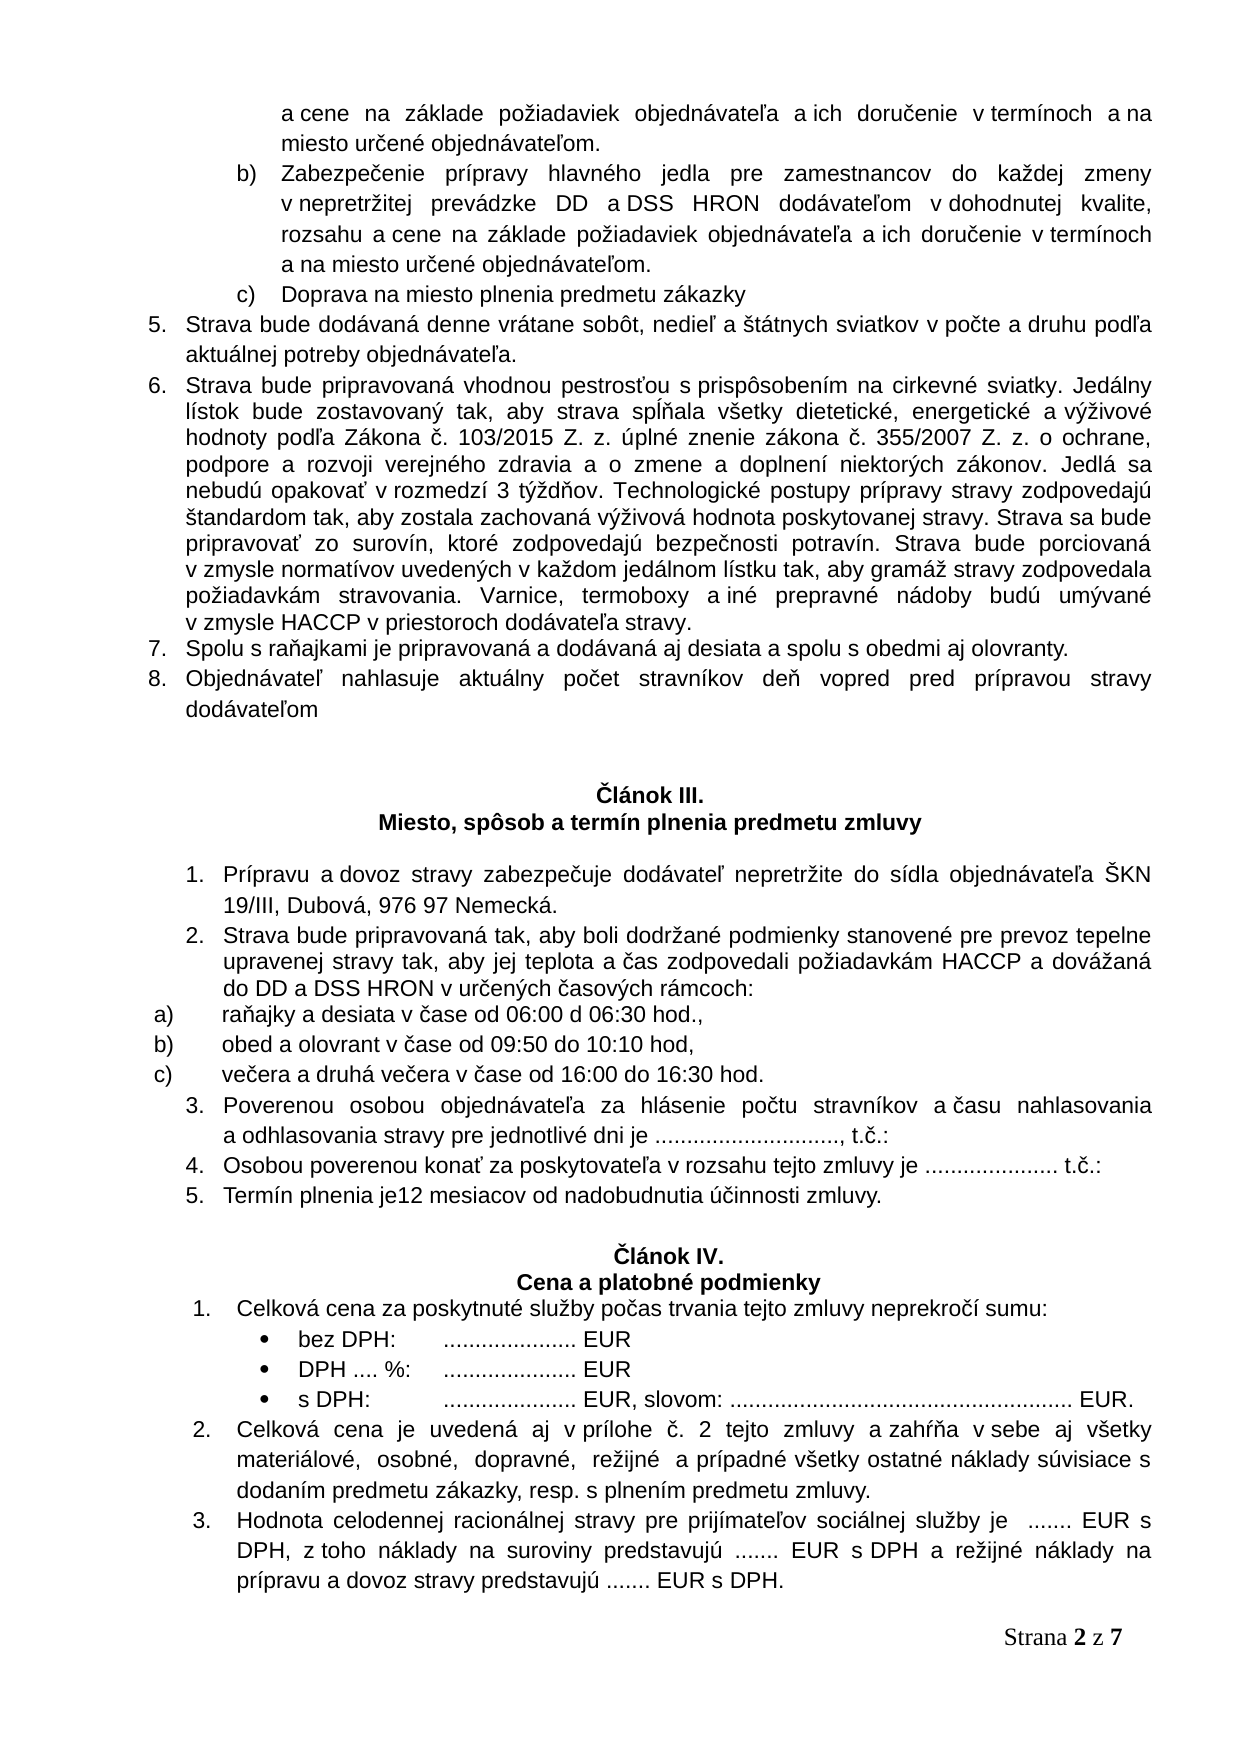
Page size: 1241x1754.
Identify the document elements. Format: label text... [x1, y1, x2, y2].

list Termín plnenia je12 mesiacov od nadobudnutia účinnosti zmluvy. [185, 1182, 1152, 1208]
list raňajky a desiata v čase od 06:00 d 06:30 hod., [148, 1001, 1152, 1027]
list Spolu s raňajkami je pripravovaná a dodávaná aj desiata a spolu s obedmi aj olovranty. [148, 635, 1152, 662]
list večera a druhá večera v čase od 16:00 do 16:30 hod. [148, 1061, 1152, 1088]
list Poverenou osobou objednávateľa za hlásenie počtu stravníkov a času nahlasovania a odhlasovania stravy pre jednotlivé dni je ............................., t.č.: [185, 1092, 1152, 1148]
text Článok IV. [185, 1243, 1152, 1269]
text Miesto, spôsob a termín plnenia predmetu zmluvy [148, 809, 1152, 835]
list Celková cena je uvedená aj v prílohe č. 2 tejto zmluvy a zahŕňa v sebe aj všetky materiálové, osobné, dopravné, režijné a prípadné všetky ostatné náklady súvisiace s dodaním predmetu zákazky, resp. s plnením predmetu zmluvy. [192, 1416, 1152, 1503]
text Cena a platobné podmienky [185, 1269, 1152, 1295]
list obed a olovrant v čase od 09:50 do 10:10 hod, [148, 1031, 1152, 1057]
list Doprava na miesto plnenia predmetu zákazky [236, 281, 1152, 307]
list Osobou poverenou konať za poskytovateľa v rozsahu tejto zmluvy je ..................... t.č.: [185, 1152, 1152, 1178]
list Hodnota celodennej racionálnej stravy pre prijímateľov sociálnej služby je ....... EUR s DPH, z toho náklady na suroviny predstavujú ....... EUR s DPH a režijné náklady na prípravu a dovoz stravy predstavujú ....... EUR s DPH. [192, 1507, 1152, 1593]
list Strava bude pripravovaná tak, aby boli dodržané podmienky stanovené pre prevoz tepelne upravenej stravy tak, aby jej teplota a čas zodpovedali požiadavkám HACCP a dovážaná do DD a DSS HRON v určených časových rámcoch: [185, 922, 1152, 1001]
list DPH .... %: ..................... EUR [260, 1356, 1152, 1382]
list s DPH: ..................... EUR, slovom: ...................................................... EUR. [260, 1386, 1152, 1412]
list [236, 100, 1152, 156]
text Článok III. [148, 782, 1152, 809]
list Celková cena za poskytnuté služby počas trvania tejto zmluvy neprekročí sumu: [192, 1295, 1152, 1322]
list Strava bude dodávaná denne vrátane sobôt, nedieľ a štátnych sviatkov v počte a druhu podľa aktuálnej potreby objednávateľa. [148, 311, 1152, 368]
list Objednávateľ nahlasuje aktuálny počet stravníkov deň vopred pred prípravou stravy dodávateľom [148, 665, 1152, 722]
list Zabezpečenie prípravy hlavného jedla pre zamestnancov do každej zmeny v nepretržitej prevádzke DD a DSS HRON dodávateľom v dohodnutej kvalite, rozsahu a cene na základe požiadaviek objednávateľa a ich doručenie v termínoch a na miesto určené objednávateľom. [236, 160, 1152, 277]
list Strava bude pripravovaná vhodnou pestrosťou s prispôsobením na cirkevné sviatky. Jedálny lístok bude zostavovaný tak, aby strava spĺňala všetky dietetické, energetické a výživové hodnoty podľa Zákona č. 103/2015 Z. z. úplné znenie zákona č. 355/2007 Z. z. o ochrane, podpore a rozvoji verejného zdravia a o zmene a doplnení niektorých zákonov. Jedlá sa nebudú opakovať v rozmedzí 3 týždňov. Technologické postupy prípravy stravy zodpovedajú štandardom tak, aby zostala zachovaná výživová hodnota poskytovanej stravy. Strava sa bude pripravovať zo surovín, ktoré zodpovedajú bezpečnosti potravín. Strava bude porciovaná v zmysle normatívov uvedených v každom jedálnom lístku tak, aby gramáž stravy zodpovedala požiadavkám stravovania. Varnice, termoboxy a iné prepravné nádoby budú umývané v zmysle HACCP v priestoroch dodávateľa stravy. [148, 372, 1152, 635]
list Prípravu a dovoz stravy zabezpečuje dodávateľ nepretržite do sídla objednávateľa ŠKN 19/III, Dubová, 976 97 Nemecká. [185, 861, 1152, 918]
list bez DPH: ..................... EUR [260, 1326, 1152, 1352]
